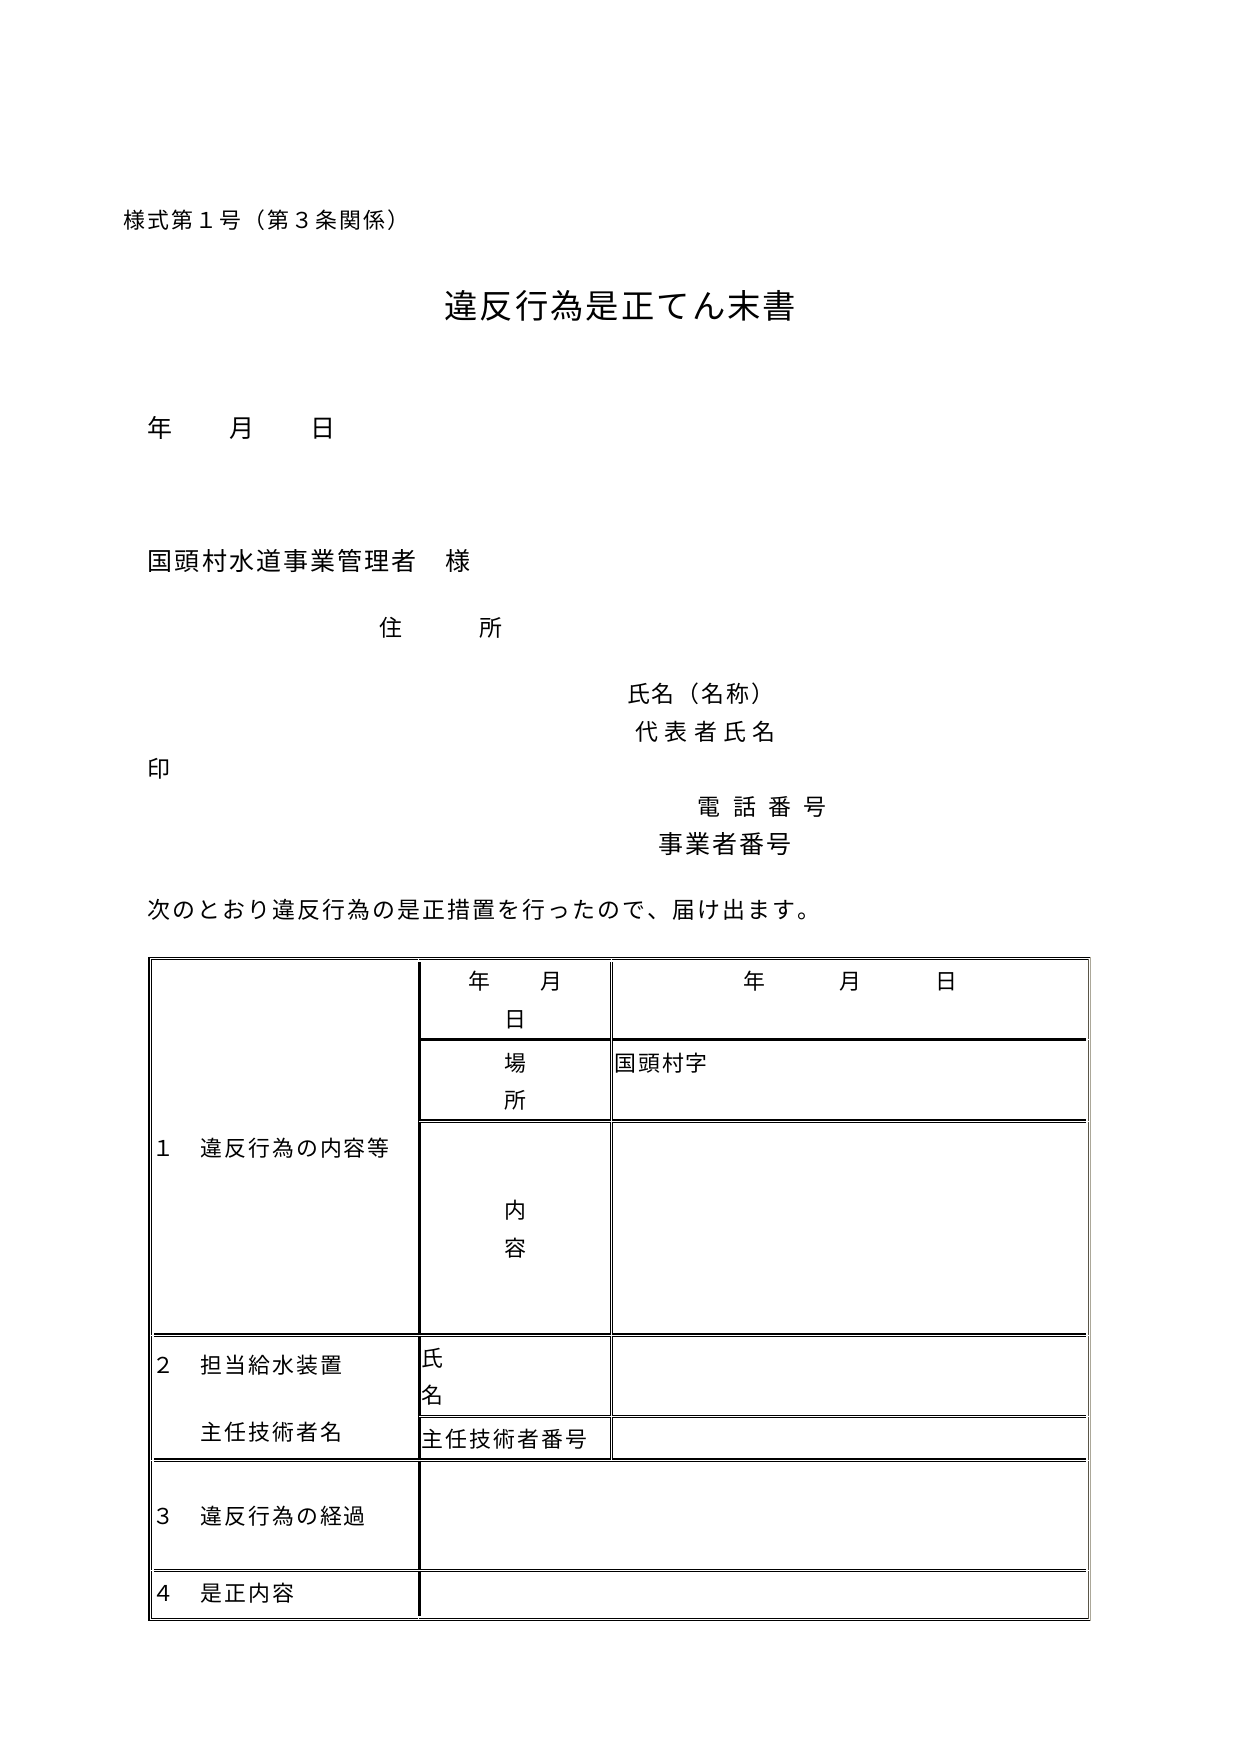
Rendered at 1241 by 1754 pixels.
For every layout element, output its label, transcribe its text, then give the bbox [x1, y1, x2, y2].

table_cell ４ 是正内容 [152, 1569, 419, 1618]
table_cell ２ 担当給水装置 主任技術者名 [152, 1333, 418, 1458]
text 代表者氏名 印 [148, 711, 1085, 786]
table_cell [613, 1415, 1088, 1458]
text 年 月 日 [148, 370, 1092, 445]
text 住 所 [148, 607, 1092, 645]
table_cell 主任技術者番号 [421, 1418, 610, 1458]
table_cell [419, 1569, 1088, 1618]
text 氏名（名称） [148, 674, 1085, 711]
table_cell [613, 1119, 1088, 1333]
table_header 年 月 日 [419, 960, 612, 1038]
table_cell 内 容 [421, 1123, 610, 1333]
text 違反行為是正てん末書 [148, 266, 1092, 341]
table_header １ 違反行為の内容等 [150, 958, 419, 1333]
table_cell [421, 1458, 1088, 1568]
table_cell 氏 名 [421, 1337, 610, 1414]
table_header 年 月 日 [612, 960, 1088, 1038]
table_cell 国頭村字 [613, 1038, 1089, 1119]
table_cell ３ 違反行為の経過 [152, 1458, 418, 1568]
text 様式第１号（第３条関係） [124, 200, 1092, 237]
text 次のとおり違反行為の是正措置を行ったので、届け出ます。 [148, 890, 988, 928]
table_cell [613, 1333, 1088, 1414]
text 事業者番号 [148, 824, 988, 861]
text 国頭村水道事業管理者 様 [148, 541, 1092, 578]
table_cell 場 所 [421, 1041, 610, 1119]
text 電話番号 [148, 786, 1085, 824]
